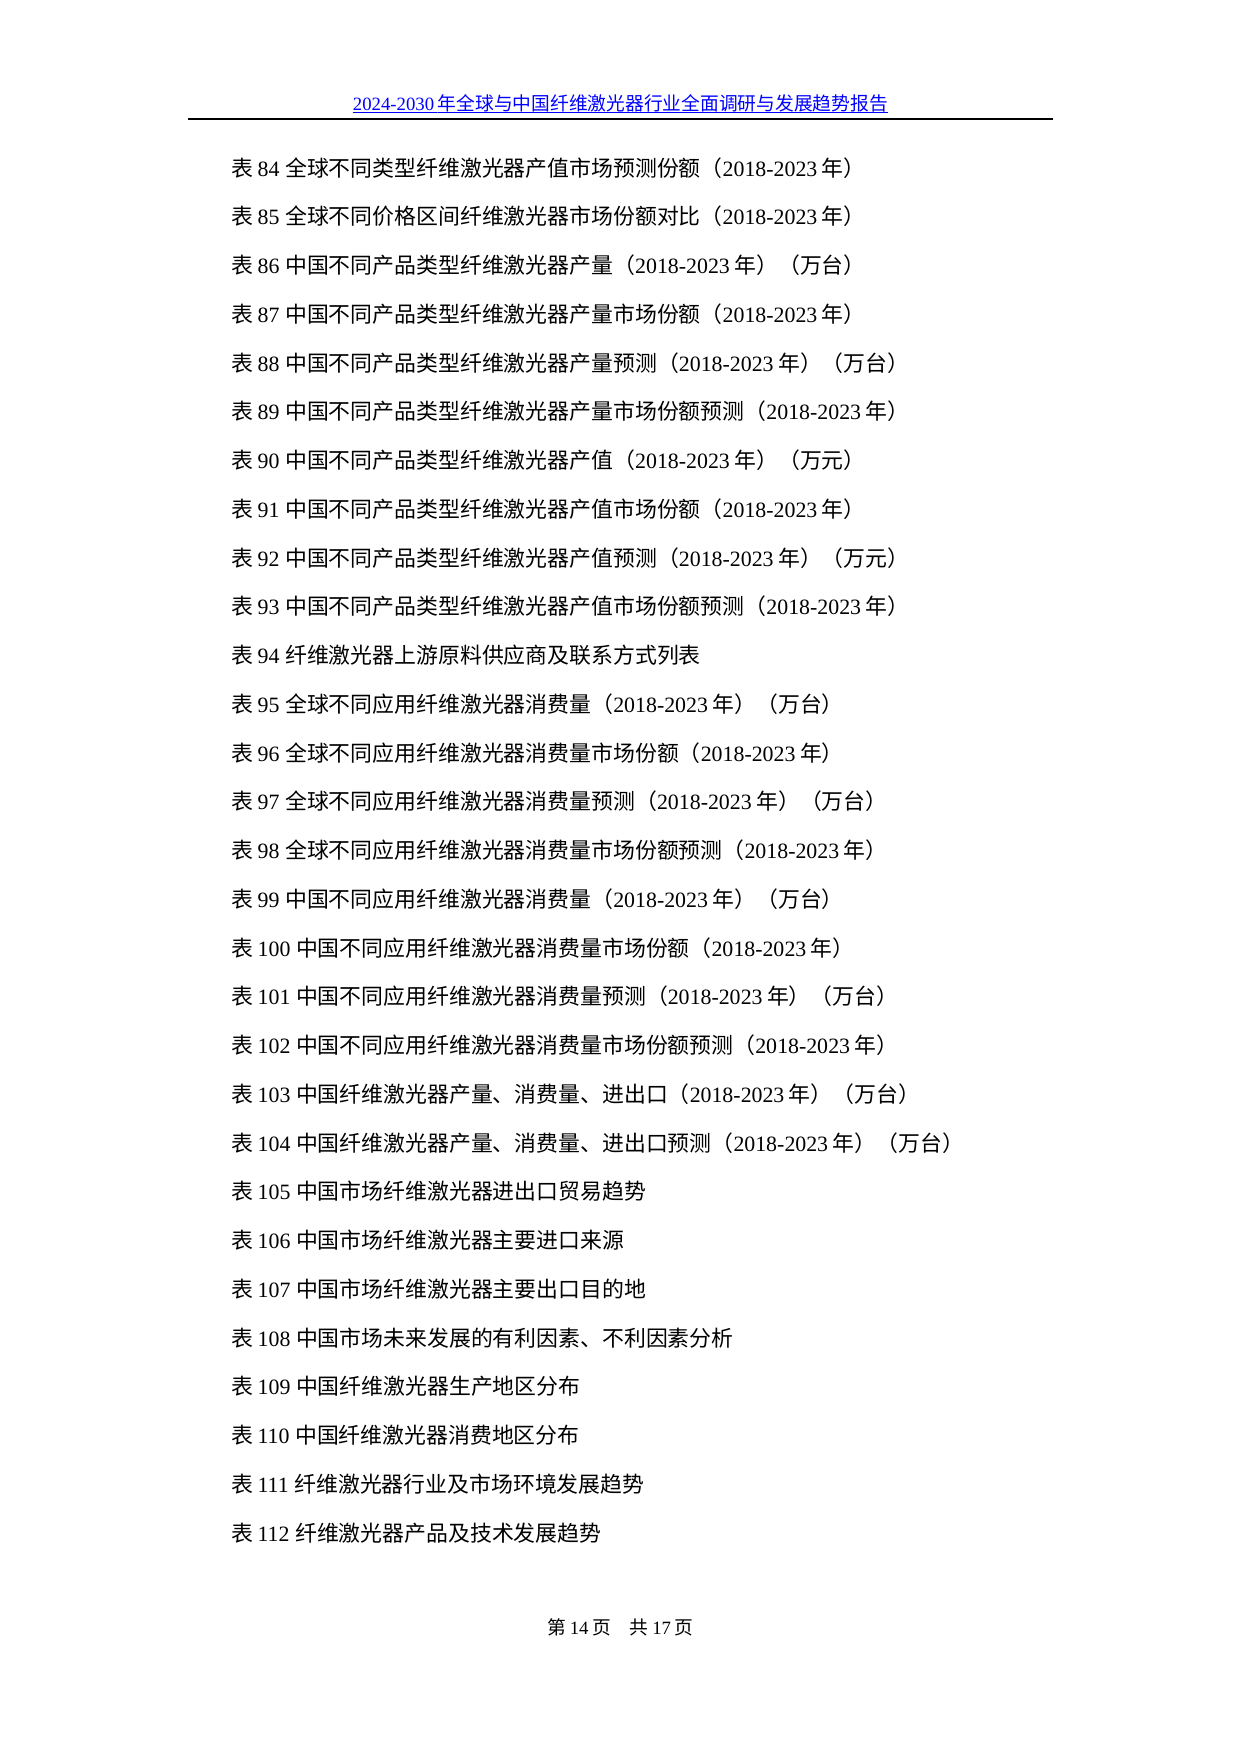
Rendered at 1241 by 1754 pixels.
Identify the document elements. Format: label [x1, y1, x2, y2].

text [187, 150, 1053, 1548]
